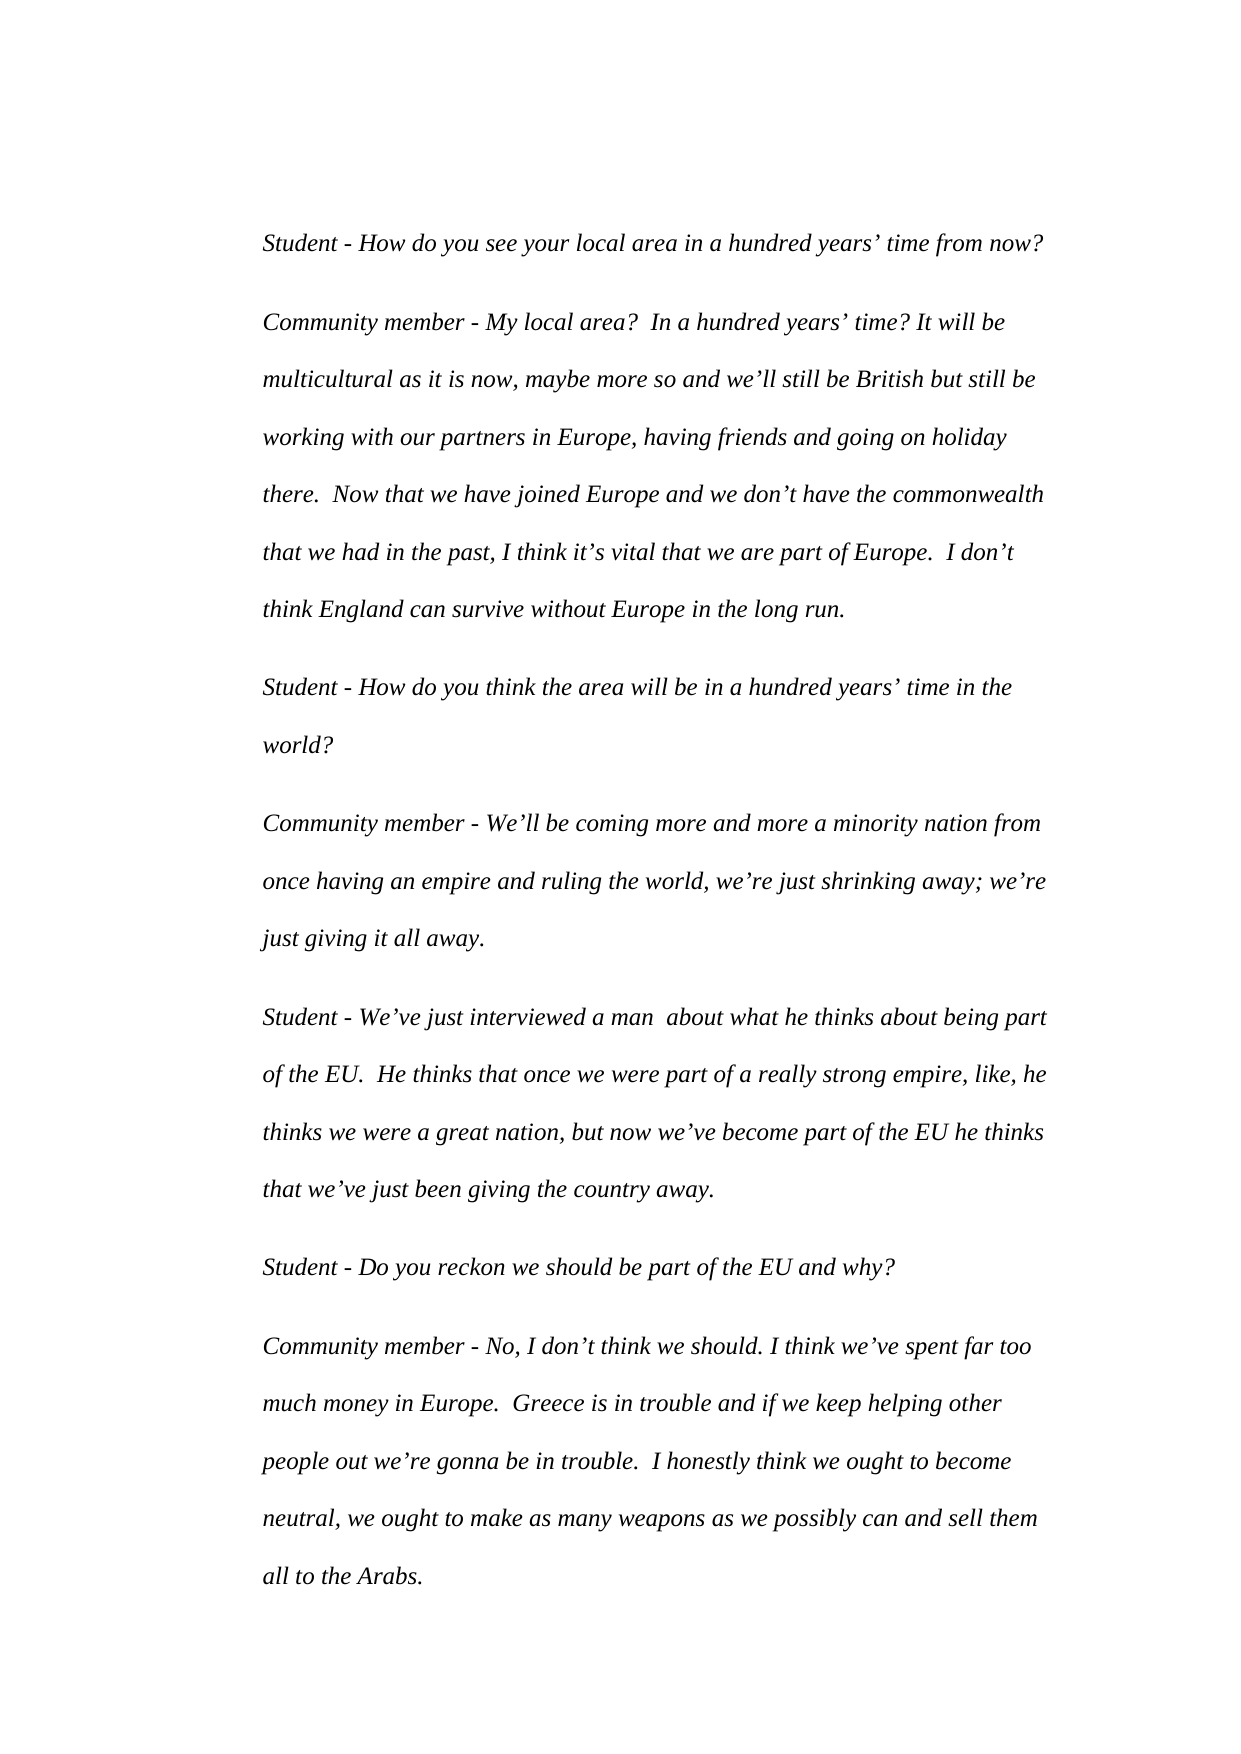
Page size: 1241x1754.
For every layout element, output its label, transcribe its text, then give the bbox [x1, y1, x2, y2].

text Student - We’ve just interviewed a man about what he thinks about being part of the EU. He thinks that once we were part of a really strong empire, like, he thinks we were a great nation, but now we’ve become part of the EU he thinks that we’ve just been giving the country away. [262, 1002, 1053, 1203]
text Student - How do you think the area will be in a hundred years’ time in the world? [262, 672, 1053, 759]
text Community member - No, I don’t think we should. I think we’ve spent far too much money in Europe. Greece is in trouble and if we keep helping other people out we’re gonna be in trouble. I honestly think we ought to become neutral, we ought to make as many weapons as we possibly can and sell them all to the Arabs. [262, 1331, 1053, 1589]
text Community member - My local area? In a hundred years’ time? It will be multicultural as it is now, maybe more so and we’ll still be British but still be working with our partners in Europe, having friends and going on holiday there. Now that we have joined Europe and we don’t have the commonwealth that we had in the past, I think it’s vital that we are part of Europe. I don’t think England can survive without Europe in the long run. [262, 307, 1053, 623]
text Community member - We’ll be coming more and more a minority nation from once having an empire and ruling the world, we’re just shrinking away; we’re just giving it all away. [262, 808, 1053, 952]
text Student - Do you reckon we should be part of the EU and why? [187, 1252, 1053, 1281]
text Student - How do you see your local area in a hundred years’ time from now? [187, 228, 1053, 257]
